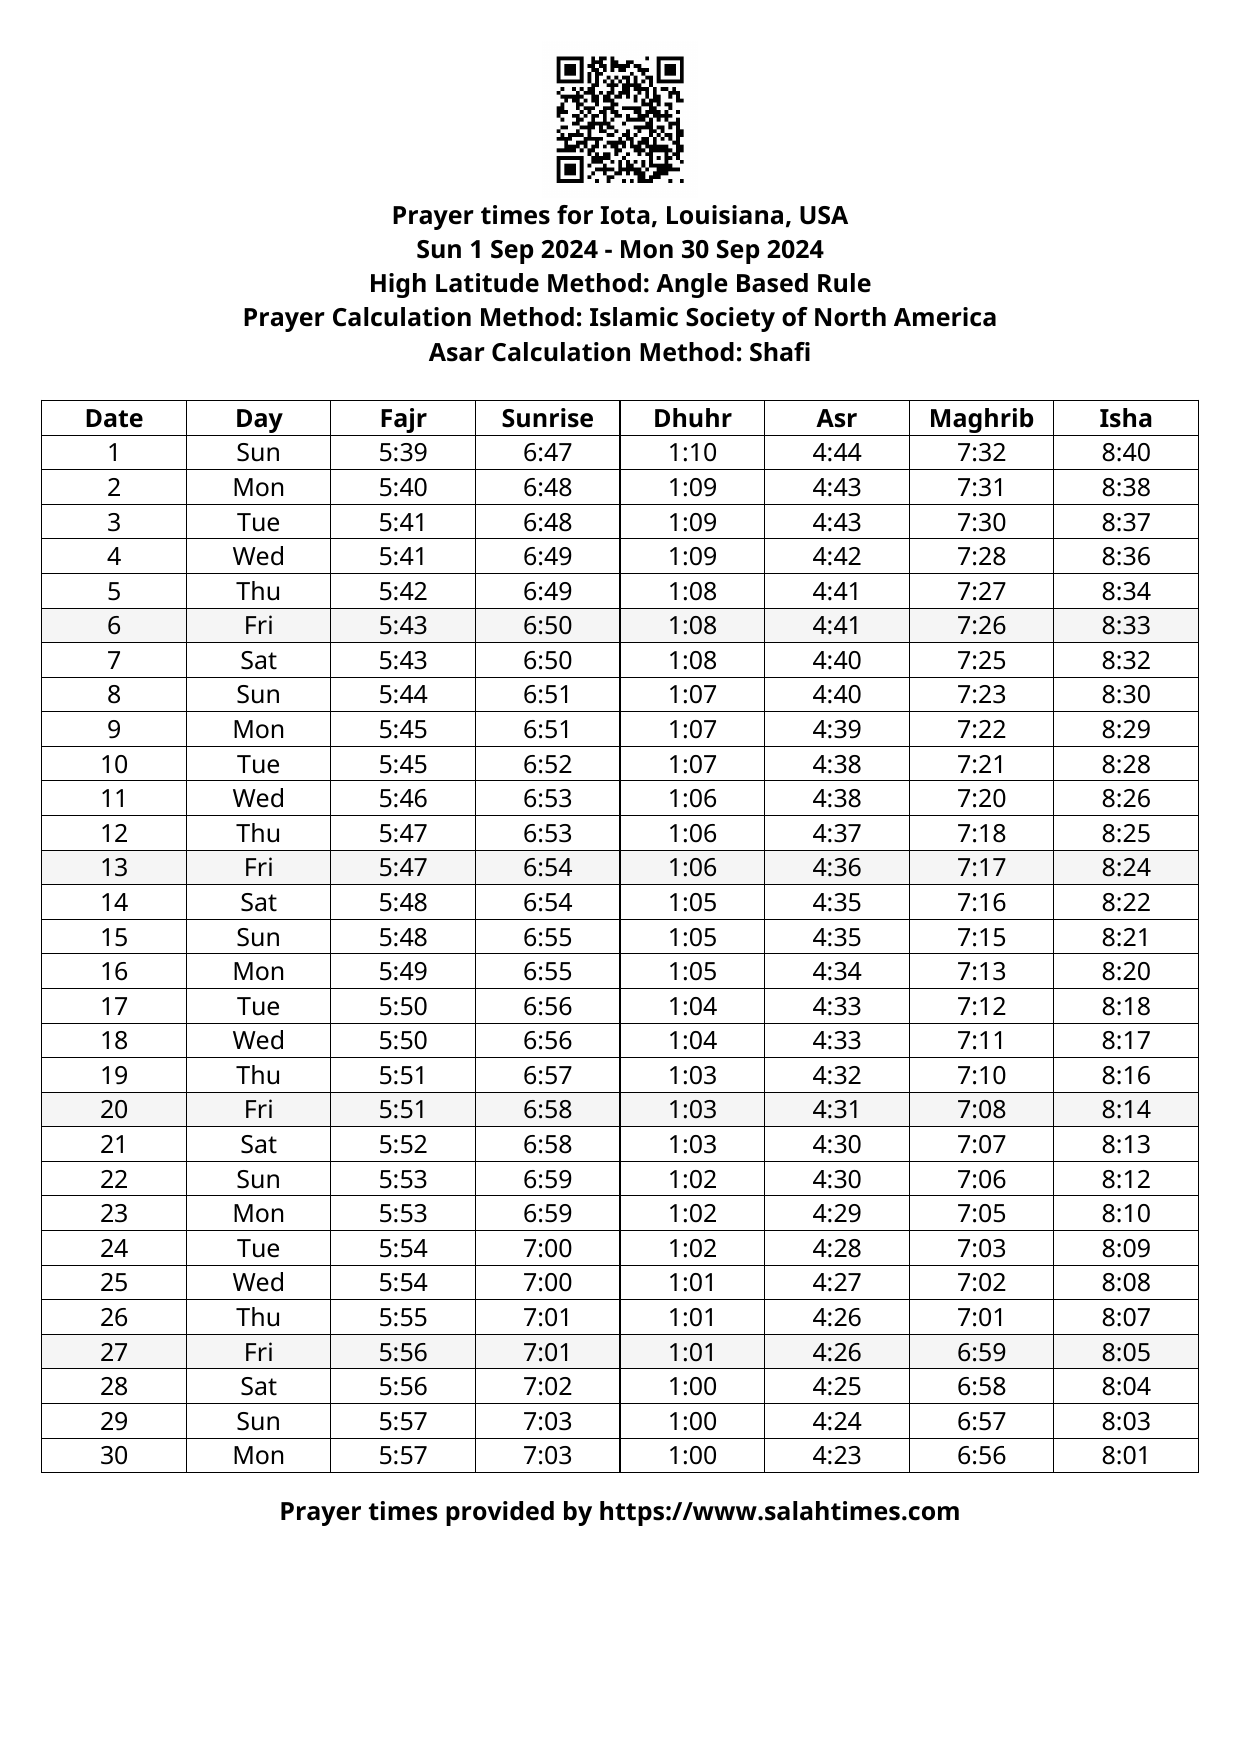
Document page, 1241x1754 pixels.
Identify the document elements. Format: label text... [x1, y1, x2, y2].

table_cell 15 [42, 920, 186, 953]
table_cell 7:26 [910, 609, 1053, 642]
table_cell 5:45 [331, 747, 475, 780]
table_cell 6:53 [476, 816, 619, 849]
table_cell Sun [187, 436, 330, 469]
picture [542, 41, 699, 198]
table_cell 7 [42, 643, 186, 677]
table_cell 5:43 [331, 643, 475, 677]
table_cell 6:55 [476, 954, 619, 988]
table_cell 7:11 [910, 1024, 1053, 1057]
table_header Fajr [331, 401, 475, 434]
table_cell Mon [187, 470, 330, 504]
table_cell 1:05 [621, 920, 764, 953]
table_cell 23 [42, 1196, 186, 1230]
table_cell 6:55 [476, 920, 619, 953]
table_cell Sat [187, 643, 330, 677]
table_cell 8:37 [1054, 505, 1198, 538]
table_header Isha [1054, 401, 1198, 434]
table_cell 6:48 [476, 505, 619, 538]
table_cell Tue [187, 505, 330, 538]
table_cell 5:54 [331, 1231, 475, 1264]
table_cell 1:07 [621, 712, 764, 746]
table_cell Sun [187, 678, 330, 711]
table_cell 26 [42, 1300, 186, 1334]
table_cell 8:22 [1054, 885, 1198, 919]
table_cell 5:48 [331, 920, 475, 953]
table_cell 7:00 [476, 1231, 619, 1264]
table_cell 5:54 [331, 1266, 475, 1299]
table_cell Tue [187, 989, 330, 1022]
table_cell 1:08 [621, 609, 764, 642]
table_cell Tue [187, 1231, 330, 1264]
table_header Sunrise [476, 401, 619, 434]
table_cell 1:05 [621, 885, 764, 919]
text Sun 1 Sep 2024 - Mon 30 Sep 2024 [42, 232, 1198, 266]
table_cell 7:03 [910, 1231, 1053, 1264]
table_cell 7:20 [910, 781, 1053, 815]
table_cell 3 [42, 505, 186, 538]
table_cell Tue [187, 747, 330, 780]
table_cell 5:51 [331, 1058, 475, 1092]
table_header Maghrib [910, 401, 1053, 434]
table_cell 1:00 [621, 1369, 764, 1403]
table_cell 5:41 [331, 539, 475, 573]
table_cell 5:42 [331, 574, 475, 607]
table_cell 8:32 [1054, 643, 1198, 677]
table_cell 1:10 [621, 436, 764, 469]
table_cell 4:43 [765, 470, 909, 504]
table_cell Sun [187, 1404, 330, 1437]
table_cell 4:26 [765, 1300, 909, 1334]
table_cell 6:59 [476, 1196, 619, 1230]
table_cell Fri [187, 1093, 330, 1126]
table_cell 6:57 [910, 1404, 1053, 1437]
table_cell 8:24 [1054, 851, 1198, 884]
table_cell 1:09 [621, 505, 764, 538]
table_cell 7:30 [910, 505, 1053, 538]
table_cell 7:03 [476, 1439, 619, 1472]
table_cell Thu [187, 816, 330, 849]
table_cell 5:56 [331, 1369, 475, 1403]
table_cell 7:25 [910, 643, 1053, 677]
table_cell 5:50 [331, 1024, 475, 1057]
table_cell 1:06 [621, 781, 764, 815]
table_cell 8:18 [1054, 989, 1198, 1022]
table_cell 5:56 [331, 1335, 475, 1368]
table_cell 7:27 [910, 574, 1053, 607]
table_cell 6:58 [476, 1093, 619, 1126]
table_cell 4:25 [765, 1369, 909, 1403]
table_cell Fri [187, 851, 330, 884]
table_cell 8:40 [1054, 436, 1198, 469]
table_cell 1:02 [621, 1162, 764, 1195]
table_cell 30 [42, 1439, 186, 1472]
table_cell 7:23 [910, 678, 1053, 711]
table_cell 7:28 [910, 539, 1053, 573]
table_cell 5:44 [331, 678, 475, 711]
table_cell 4:41 [765, 574, 909, 607]
table_cell 1:09 [621, 539, 764, 573]
table_cell 7:03 [476, 1404, 619, 1437]
text High Latitude Method: Angle Based Rule [42, 266, 1198, 300]
table_cell 4:27 [765, 1266, 909, 1299]
table_cell 7:21 [910, 747, 1053, 780]
table_cell 8:07 [1054, 1300, 1198, 1334]
table_cell Fri [187, 609, 330, 642]
table_cell 7:17 [910, 851, 1053, 884]
text Prayer Calculation Method: Islamic Society of North America [42, 300, 1198, 334]
table_cell 14 [42, 885, 186, 919]
table_cell 4:24 [765, 1404, 909, 1437]
table_cell 1:04 [621, 1024, 764, 1057]
table_cell 5:47 [331, 816, 475, 849]
table_cell 8:29 [1054, 712, 1198, 746]
table_cell 1 [42, 436, 186, 469]
table_cell 4:23 [765, 1439, 909, 1472]
table_cell 4:28 [765, 1231, 909, 1264]
table_cell 8:05 [1054, 1335, 1198, 1368]
table_cell Sat [187, 1127, 330, 1161]
table_cell 16 [42, 954, 186, 988]
table_cell 4:34 [765, 954, 909, 988]
table_cell Thu [187, 574, 330, 607]
table_cell 5:43 [331, 609, 475, 642]
table_cell 8:34 [1054, 574, 1198, 607]
table_cell 6:47 [476, 436, 619, 469]
table_cell 4:39 [765, 712, 909, 746]
table_cell Sat [187, 885, 330, 919]
table_header Day [187, 401, 330, 434]
table_cell 1:09 [621, 470, 764, 504]
table_cell 1:01 [621, 1300, 764, 1334]
table_cell 4:42 [765, 539, 909, 573]
table_cell 8:12 [1054, 1162, 1198, 1195]
table_cell 4:33 [765, 989, 909, 1022]
table_cell Mon [187, 954, 330, 988]
text Prayer times for Iota, Louisiana, USA [42, 198, 1198, 232]
table_cell 8:03 [1054, 1404, 1198, 1437]
table_cell 1:03 [621, 1093, 764, 1126]
table_cell 7:01 [476, 1300, 619, 1334]
table_cell 11 [42, 781, 186, 815]
table_cell 1:02 [621, 1196, 764, 1230]
table_cell Wed [187, 781, 330, 815]
table_cell 1:03 [621, 1127, 764, 1161]
table_cell 7:06 [910, 1162, 1053, 1195]
table_cell 6:57 [476, 1058, 619, 1092]
table_cell Sat [187, 1369, 330, 1403]
table_cell 4:36 [765, 851, 909, 884]
table_cell 24 [42, 1231, 186, 1264]
table_cell 1:01 [621, 1266, 764, 1299]
table_cell 8:13 [1054, 1127, 1198, 1161]
table_cell 7:12 [910, 989, 1053, 1022]
table_cell 1:04 [621, 989, 764, 1022]
table_cell 7:16 [910, 885, 1053, 919]
table_cell 6:58 [910, 1369, 1053, 1403]
table_cell 4:30 [765, 1127, 909, 1161]
table_cell 7:15 [910, 920, 1053, 953]
table_cell Fri [187, 1335, 330, 1368]
table_cell 8 [42, 678, 186, 711]
table_cell 4:40 [765, 643, 909, 677]
table_cell 7:05 [910, 1196, 1053, 1230]
table_cell 19 [42, 1058, 186, 1092]
table_cell 4:29 [765, 1196, 909, 1230]
table_cell 8:17 [1054, 1024, 1198, 1057]
table_cell 5:50 [331, 989, 475, 1022]
table_cell 1:02 [621, 1231, 764, 1264]
table_cell 5:51 [331, 1093, 475, 1126]
table_cell Wed [187, 1024, 330, 1057]
table_header Date [42, 401, 186, 434]
table_cell 6:58 [476, 1127, 619, 1161]
table_cell 5:57 [331, 1404, 475, 1437]
table_cell 13 [42, 851, 186, 884]
table_cell 7:18 [910, 816, 1053, 849]
table_cell 5:52 [331, 1127, 475, 1161]
table_cell 8:26 [1054, 781, 1198, 815]
table_cell 9 [42, 712, 186, 746]
table_cell Sun [187, 920, 330, 953]
table_cell 7:10 [910, 1058, 1053, 1092]
table_cell 5:57 [331, 1439, 475, 1472]
table_cell Thu [187, 1058, 330, 1092]
table_cell 1:07 [621, 678, 764, 711]
table_cell 4:35 [765, 885, 909, 919]
table_cell 5:49 [331, 954, 475, 988]
table_cell 4:43 [765, 505, 909, 538]
table_cell 5:53 [331, 1162, 475, 1195]
table_cell 8:36 [1054, 539, 1198, 573]
table_cell 8:04 [1054, 1369, 1198, 1403]
table_cell 7:00 [476, 1266, 619, 1299]
table_cell 1:06 [621, 816, 764, 849]
table_cell 1:08 [621, 643, 764, 677]
table_cell 8:01 [1054, 1439, 1198, 1472]
table_cell 6:49 [476, 539, 619, 573]
table_cell 4 [42, 539, 186, 573]
table_cell 5:47 [331, 851, 475, 884]
table_cell 6:50 [476, 609, 619, 642]
table_cell 6:52 [476, 747, 619, 780]
table_cell 20 [42, 1093, 186, 1126]
table_cell 7:02 [910, 1266, 1053, 1299]
table_cell 1:06 [621, 851, 764, 884]
table_cell 5:48 [331, 885, 475, 919]
table_cell 1:05 [621, 954, 764, 988]
table_cell 4:26 [765, 1335, 909, 1368]
table_cell 6:49 [476, 574, 619, 607]
table_cell 2 [42, 470, 186, 504]
table_cell 21 [42, 1127, 186, 1161]
table_cell 6:56 [476, 1024, 619, 1057]
table_cell 12 [42, 816, 186, 849]
table_cell 18 [42, 1024, 186, 1057]
table_cell Wed [187, 1266, 330, 1299]
table_cell 8:33 [1054, 609, 1198, 642]
table_cell 8:30 [1054, 678, 1198, 711]
table_cell 6:51 [476, 712, 619, 746]
table_cell 22 [42, 1162, 186, 1195]
table_cell Wed [187, 539, 330, 573]
table_cell 1:00 [621, 1404, 764, 1437]
table_cell 5:46 [331, 781, 475, 815]
table_cell 1:07 [621, 747, 764, 780]
table_cell 6:48 [476, 470, 619, 504]
table_cell 27 [42, 1335, 186, 1368]
table_cell 10 [42, 747, 186, 780]
table_cell 1:08 [621, 574, 764, 607]
table_cell 7:13 [910, 954, 1053, 988]
table_cell 8:21 [1054, 920, 1198, 953]
table_cell 7:07 [910, 1127, 1053, 1161]
table_cell 8:16 [1054, 1058, 1198, 1092]
table_cell 8:20 [1054, 954, 1198, 988]
table_cell 4:37 [765, 816, 909, 849]
table_cell 4:35 [765, 920, 909, 953]
table_cell 17 [42, 989, 186, 1022]
table_cell 4:41 [765, 609, 909, 642]
table_cell 5:53 [331, 1196, 475, 1230]
table_cell 7:22 [910, 712, 1053, 746]
table_cell 4:38 [765, 747, 909, 780]
table_cell 4:33 [765, 1024, 909, 1057]
table_cell 4:32 [765, 1058, 909, 1092]
table_cell 8:08 [1054, 1266, 1198, 1299]
table_cell 7:08 [910, 1093, 1053, 1126]
table_cell 6:59 [476, 1162, 619, 1195]
text Prayer times provided by https://www.salahtimes.com [42, 1494, 1198, 1528]
table_cell 1:03 [621, 1058, 764, 1092]
table_cell Thu [187, 1300, 330, 1334]
table_cell 6:56 [476, 989, 619, 1022]
table_cell 8:38 [1054, 470, 1198, 504]
table_cell Mon [187, 1196, 330, 1230]
table_cell 5:55 [331, 1300, 475, 1334]
table_cell 4:40 [765, 678, 909, 711]
table_cell 7:02 [476, 1369, 619, 1403]
table_cell 8:10 [1054, 1196, 1198, 1230]
text Asar Calculation Method: Shafi [42, 334, 1198, 368]
table_cell 4:44 [765, 436, 909, 469]
table_cell 8:09 [1054, 1231, 1198, 1264]
table_cell 7:32 [910, 436, 1053, 469]
table_cell 8:28 [1054, 747, 1198, 780]
table_cell Mon [187, 1439, 330, 1472]
table_cell 8:14 [1054, 1093, 1198, 1126]
table_cell 6:54 [476, 885, 619, 919]
table_cell 4:30 [765, 1162, 909, 1195]
table_cell 25 [42, 1266, 186, 1299]
table_cell 1:00 [621, 1439, 764, 1472]
table_cell 4:38 [765, 781, 909, 815]
table_cell 6:59 [910, 1335, 1053, 1368]
table_cell 28 [42, 1369, 186, 1403]
table_cell 1:01 [621, 1335, 764, 1368]
table_cell 29 [42, 1404, 186, 1437]
table_cell 5:41 [331, 505, 475, 538]
table_header Dhuhr [621, 401, 764, 434]
table_cell 4:31 [765, 1093, 909, 1126]
table_cell 6:54 [476, 851, 619, 884]
table_cell 8:25 [1054, 816, 1198, 849]
table_cell 5:39 [331, 436, 475, 469]
table_cell 6:50 [476, 643, 619, 677]
table_cell 6 [42, 609, 186, 642]
table_cell Mon [187, 712, 330, 746]
table_cell 5:45 [331, 712, 475, 746]
table_cell 5:40 [331, 470, 475, 504]
table_cell 6:56 [910, 1439, 1053, 1472]
table_cell 5 [42, 574, 186, 607]
table_cell 6:51 [476, 678, 619, 711]
table_cell 7:01 [476, 1335, 619, 1368]
table_cell Sun [187, 1162, 330, 1195]
table_cell 7:31 [910, 470, 1053, 504]
table_cell 7:01 [910, 1300, 1053, 1334]
table_header Asr [765, 401, 909, 434]
table_cell 6:53 [476, 781, 619, 815]
